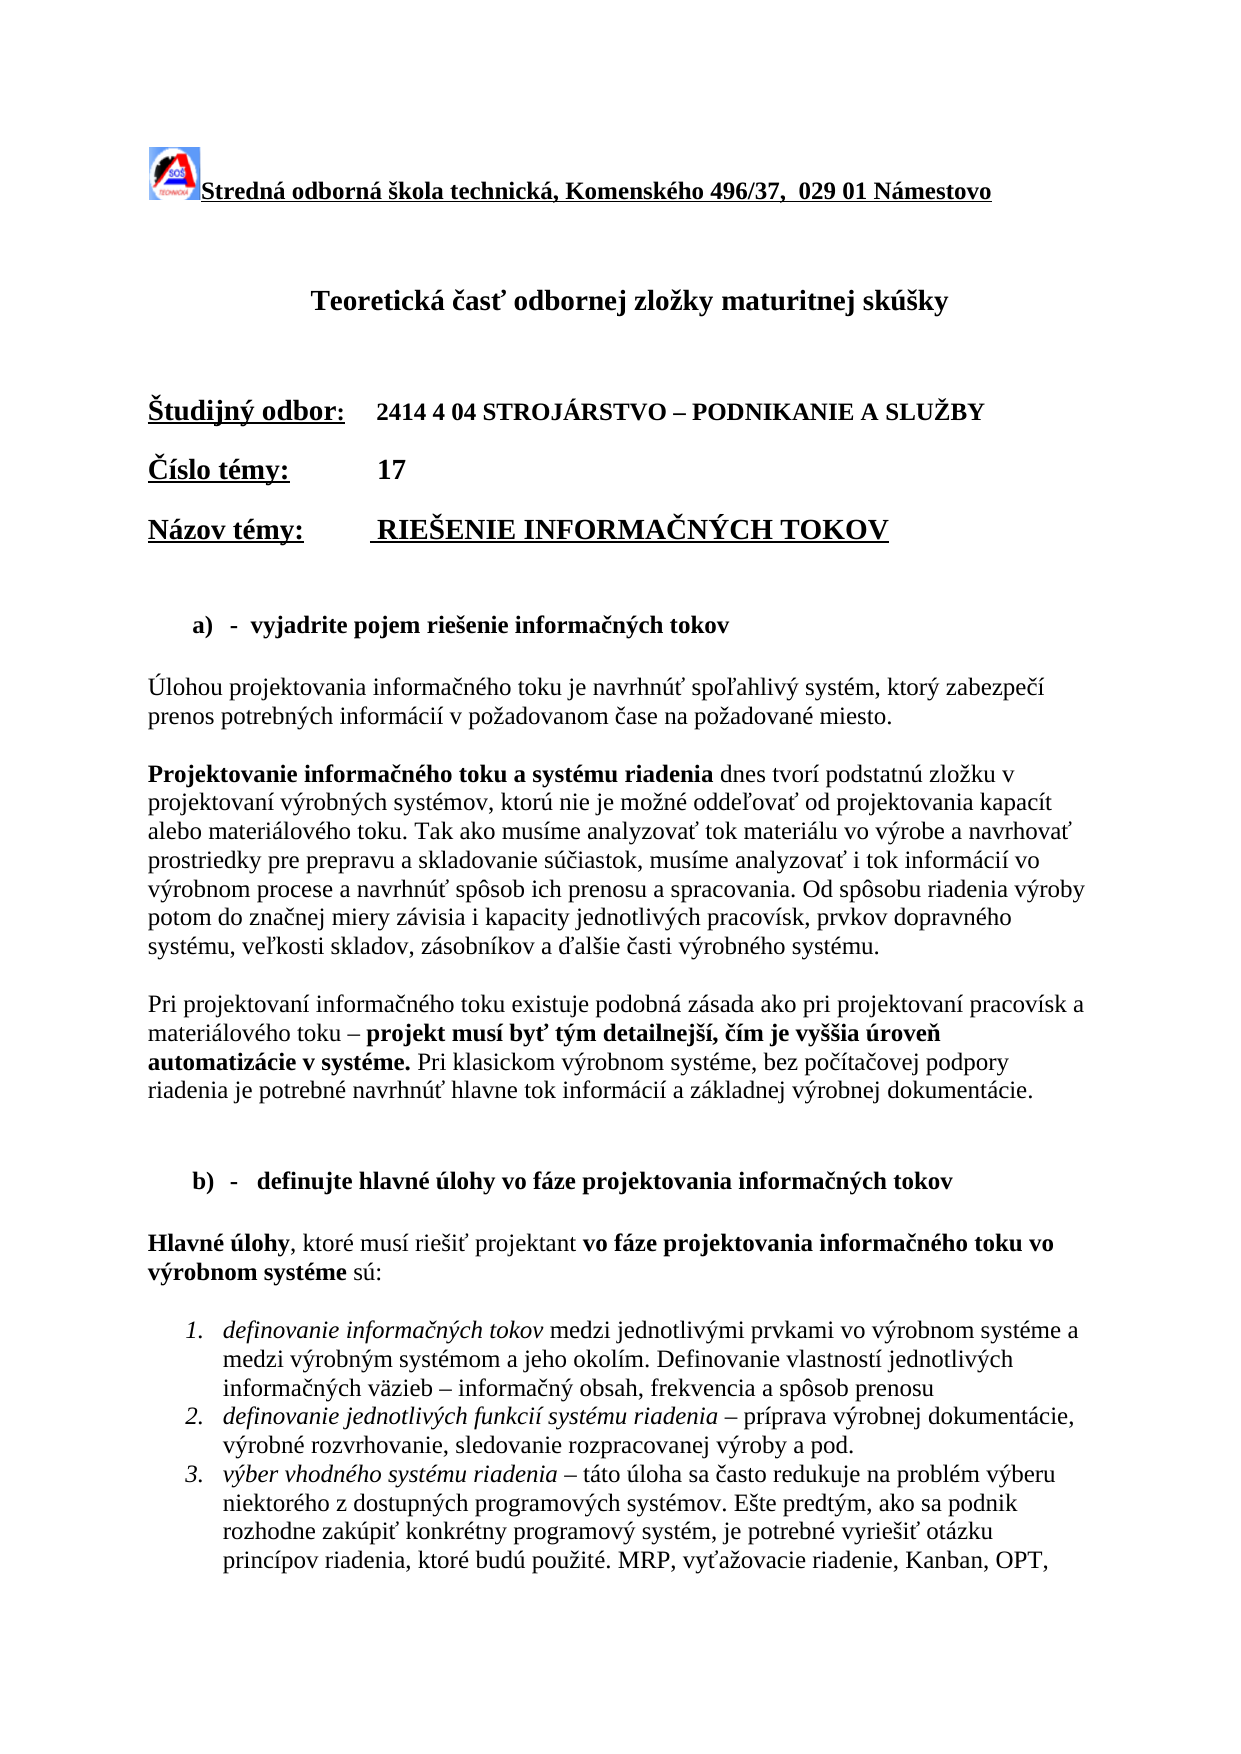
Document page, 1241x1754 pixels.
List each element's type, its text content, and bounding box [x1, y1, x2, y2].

text Úlohou projektovania informačného toku je navrhnúť spoľahlivý systém, ktorý zabezpečí prenos potrebných informácií v požadovanom čase na požadované miesto. [148, 672, 1093, 729]
text Číslo témy: 17 [148, 452, 1093, 486]
text Teoretická časť odbornej zložky maturitnej skúšky [148, 283, 1093, 316]
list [185, 1459, 1093, 1574]
text Názov témy: RIEŠENIE INFORMAČNÝCH TOKOV [148, 512, 1093, 545]
list definovanie jednotlivých funkcií systému riadenia – príprava výrobnej dokumentácie, výrobné rozvrhovanie, sledovanie rozpracovanej výroby a pod. [185, 1401, 1093, 1459]
picture [147, 147, 201, 200]
list definovanie informačných tokov medzi jednotlivými prvkami vo výrobnom systéme a medzi výrobným systémom a jeho okolím. Definovanie vlastností jednotlivých informačných väzieb – informačný obsah, frekvencia a spôsob prenosu [185, 1315, 1093, 1401]
list - definujte hlavné úlohy vo fáze projektovania informačných tokov [192, 1166, 1093, 1195]
text Študijný odbor: 2414 4 04 STROJÁRSTVO – PODNIKANIE A SLUŽBY [148, 393, 1093, 427]
text Projektovanie informačného toku a systému riadenia dnes tvorí podstatnú zložku v projektovaní výrobných systémov, ktorú nie je možné oddeľovať od projektovania kapacít alebo materiálového toku. Tak ako musíme analyzovať tok materiálu vo výrobe a navrhovať prostriedky pre prepravu a skladovanie súčiastok, musíme analyzovať i tok informácií vo výrobnom procese a navrhnúť spôsob ich prenosu a spracovania. Od spôsobu riadenia výroby potom do značnej miery závisia i kapacity jednotlivých pracovísk, prvkov dopravného systému, veľkosti skladov, zásobníkov a ďalšie časti výrobného systému. [148, 759, 1093, 960]
text Hlavné úlohy, ktoré musí riešiť projektant vo fáze projektovania informačného toku vo výrobnom systéme sú: [148, 1228, 1093, 1286]
text Pri projektovaní informačného toku existuje podobná zásada ako pri projektovaní pracovísk a materiálového toku – projekt musí byť tým detailnejší, čím je vyššia úroveň automatizácie v systéme. Pri klasickom výrobnom systéme, bez počítačovej podpory riadenia je potrebné navrhnúť hlavne tok informácií a základnej výrobnej dokumentácie. [148, 989, 1093, 1104]
text Stredná odborná škola technická, Komenského 496/37, 029 01 Námestovo [148, 148, 1093, 204]
list - vyjadrite pojem riešenie informačných tokov [192, 610, 1093, 638]
